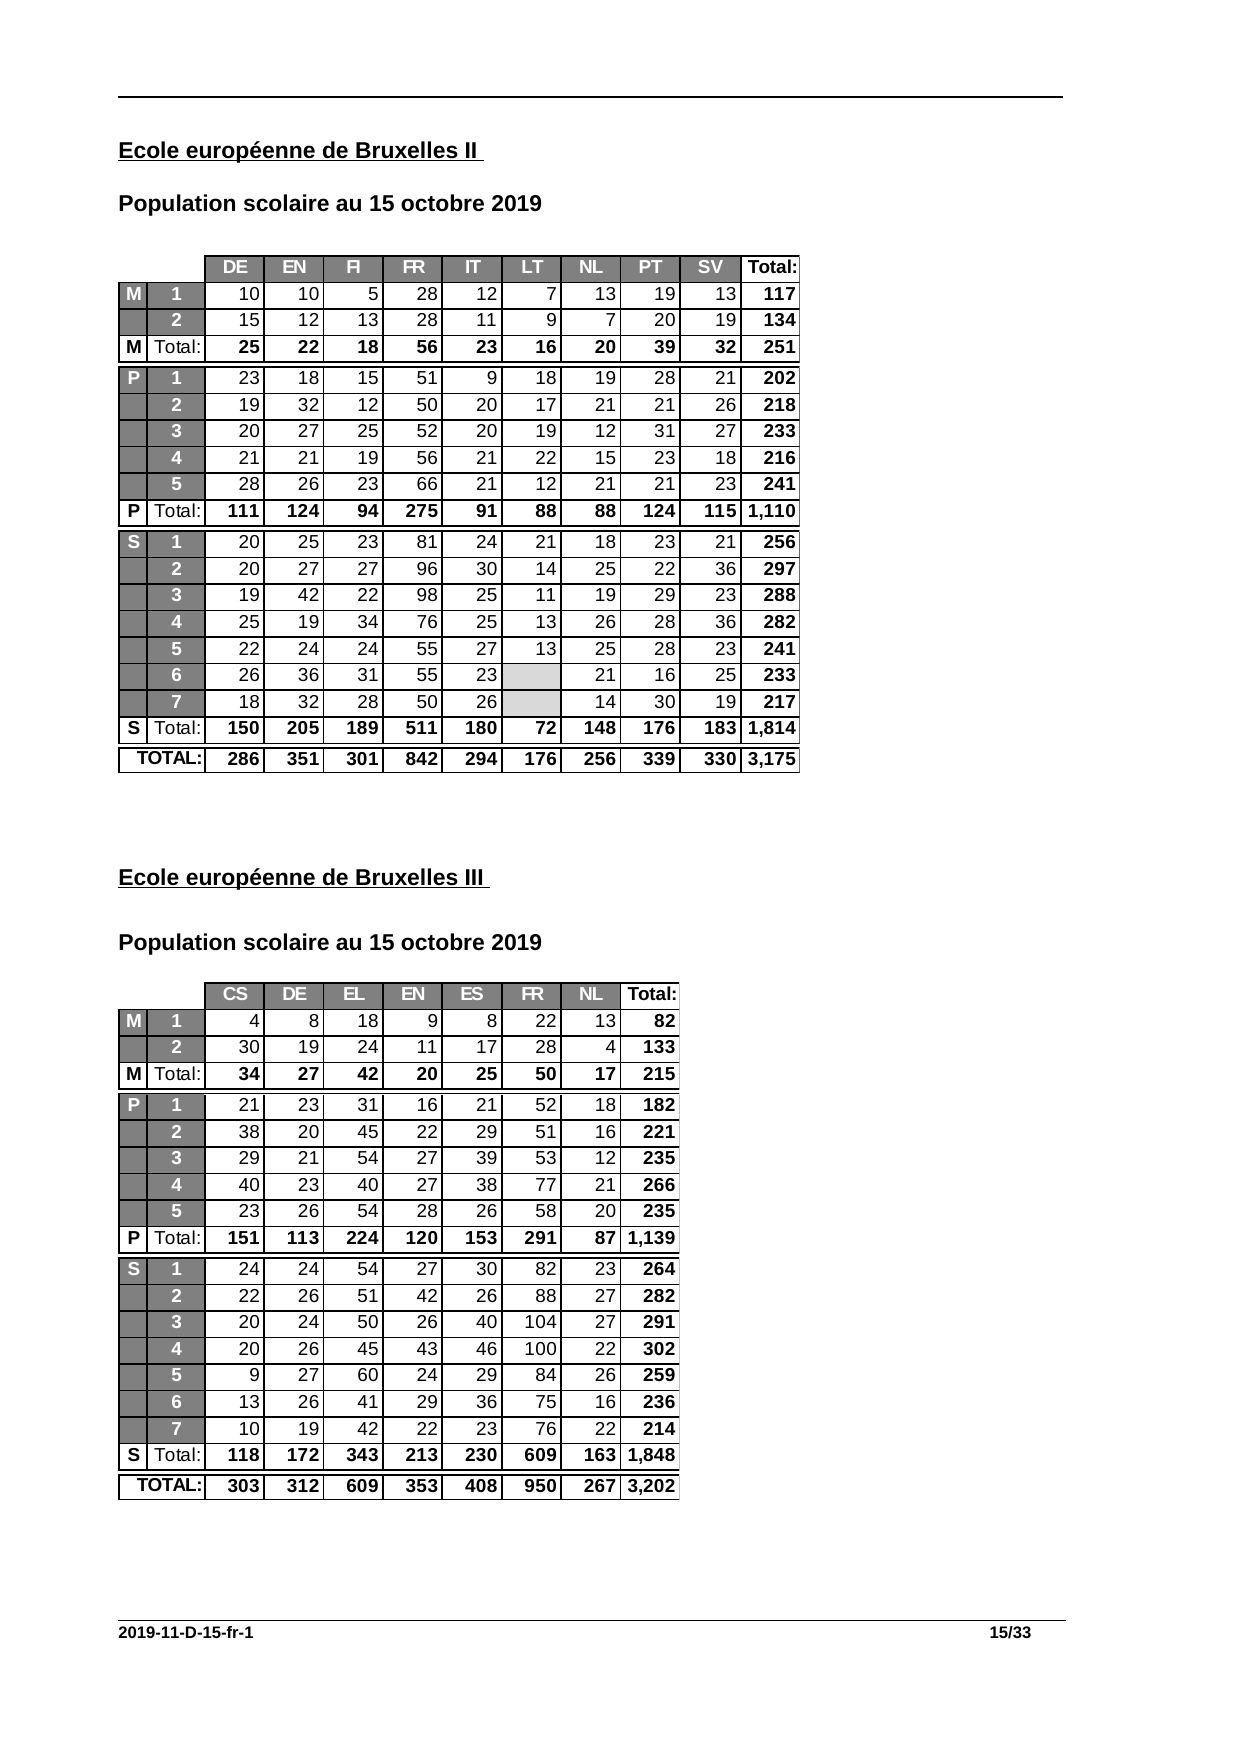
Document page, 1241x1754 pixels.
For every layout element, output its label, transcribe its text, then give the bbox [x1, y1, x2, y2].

text Population scolaire au 15 octobre 2019 [118, 929, 1063, 956]
text Ecole européenne de Bruxelles II [118, 137, 1063, 164]
text Ecole européenne de Bruxelles III [118, 864, 1063, 891]
text Population scolaire au 15 octobre 2019 [118, 190, 1063, 216]
